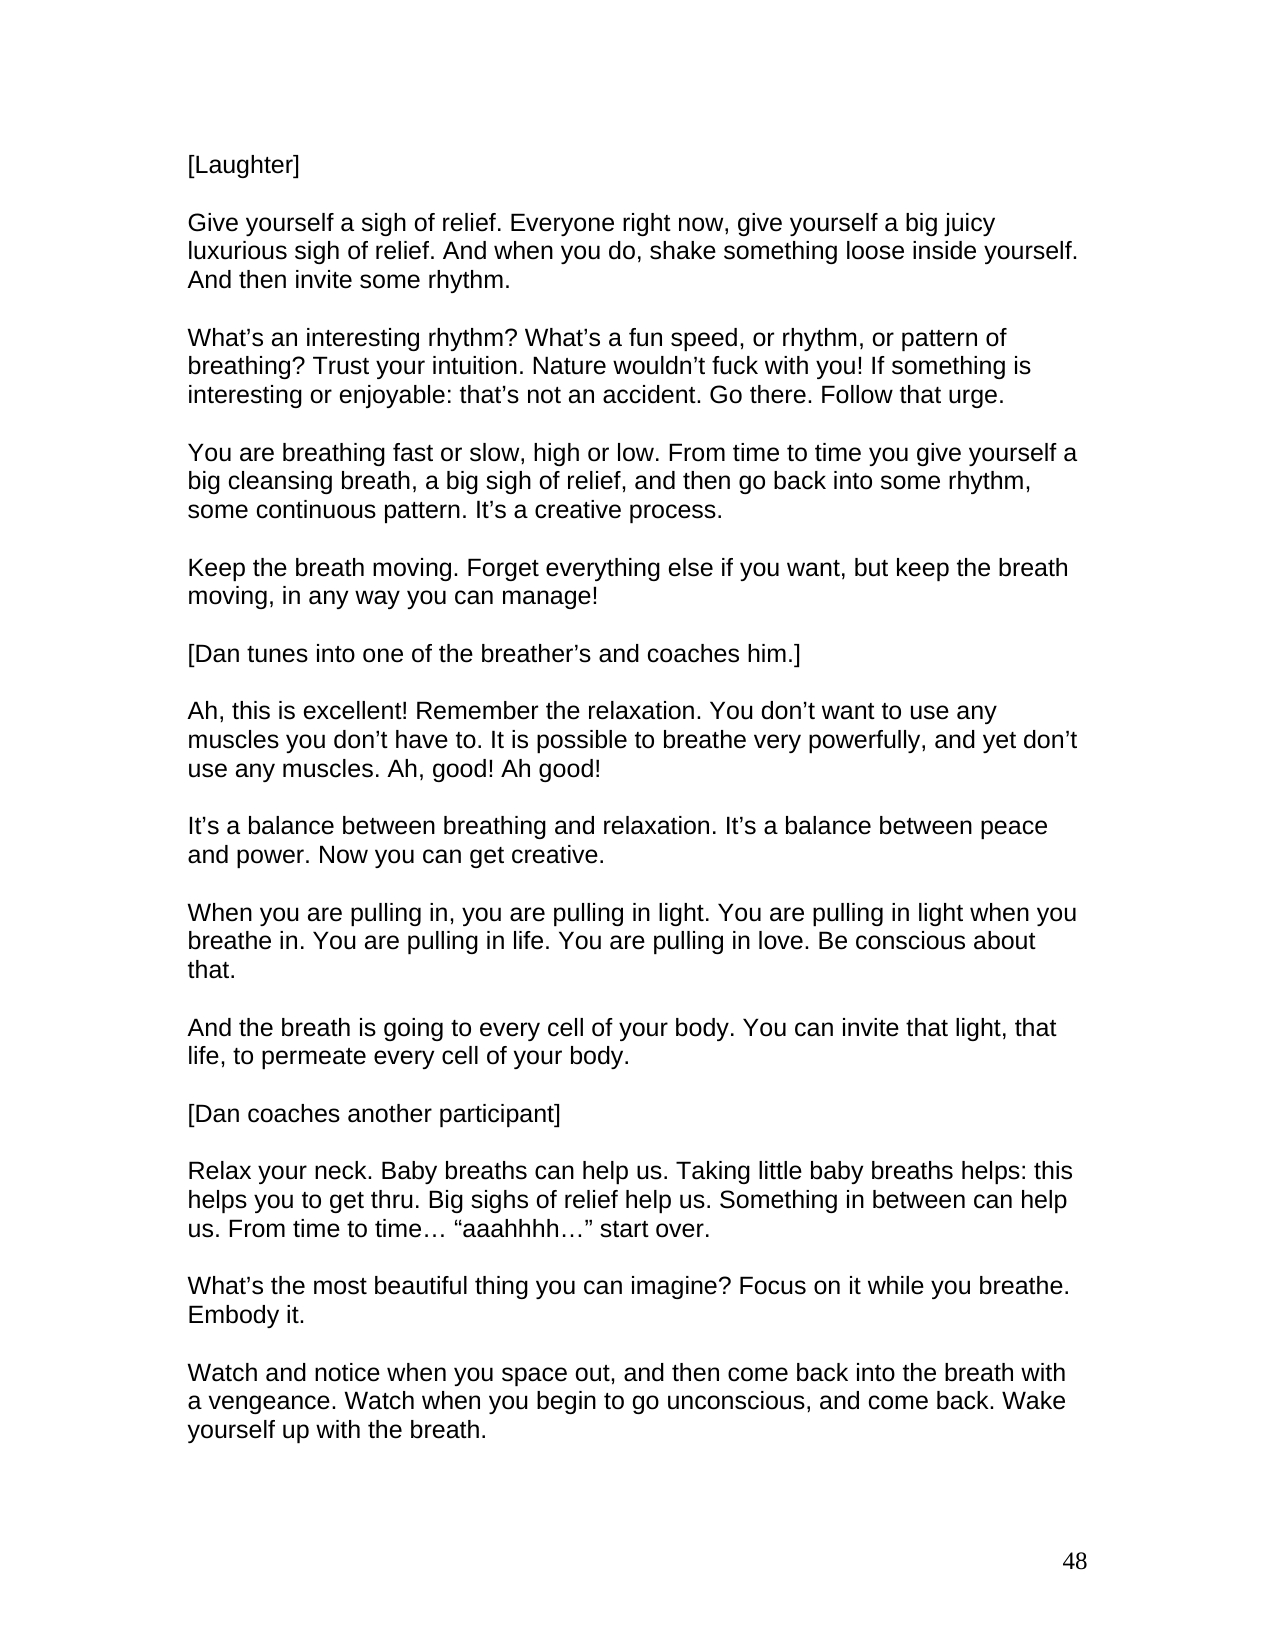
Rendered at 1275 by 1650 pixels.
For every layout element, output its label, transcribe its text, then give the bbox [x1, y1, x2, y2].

text It’s a balance between breathing and relaxation. It’s a balance between peace and power. Now you can get creative. [187, 811, 1087, 869]
text [Dan tunes into one of the breather’s and coaches him.] [187, 639, 1087, 667]
text Relax your neck. Baby breaths can help us. Taking little baby breaths helps: this helps you to get thru. Big sighs of relief help us. Something in between can help us. From time to time… “aaahhhh…” start over. [187, 1156, 1087, 1242]
text Give yourself a sigh of relief. Everyone right now, give yourself a big juicy luxurious sigh of relief. And when you do, shake something loose inside yourself. And then invite some rhythm. [187, 207, 1087, 294]
text Keep the breath moving. Forget everything else if you want, but keep the breath moving, in any way you can manage! [187, 552, 1087, 610]
text And the breath is going to every cell of your body. You can invite that light, that life, to permeate every cell of your body. [187, 1012, 1087, 1070]
text Watch and notice when you space out, and then come back into the breath with a vengeance. Watch when you begin to go unconscious, and come back. Wake yourself up with the breath. [187, 1357, 1087, 1444]
text What’s an interesting rhythm? What’s a fun speed, or rhythm, or pattern of breathing? Trust your intuition. Nature wouldn’t fuck with you! If something is interesting or enjoyable: that’s not an accident. Go there. Follow that urge. [187, 322, 1087, 409]
text What’s the most beautiful thing you can imagine? Focus on it while you breathe. Embody it. [187, 1271, 1087, 1329]
text [Dan coaches another participant] [187, 1099, 1087, 1127]
text Ah, this is excellent! Remember the relaxation. You don’t want to use any muscles you don’t have to. It is possible to breathe very powerfully, and yet don’t use any muscles. Ah, good! Ah good! [187, 696, 1087, 782]
text When you are pulling in, you are pulling in light. You are pulling in light when you breathe in. You are pulling in life. You are pulling in love. Be conscious about that. [187, 897, 1087, 984]
text You are breathing fast or slow, high or low. From time to time you give yourself a big cleansing breath, a big sigh of relief, and then go back into some rhythm, some continuous pattern. It’s a creative process. [187, 437, 1087, 524]
text [Laughter] [187, 150, 1087, 179]
